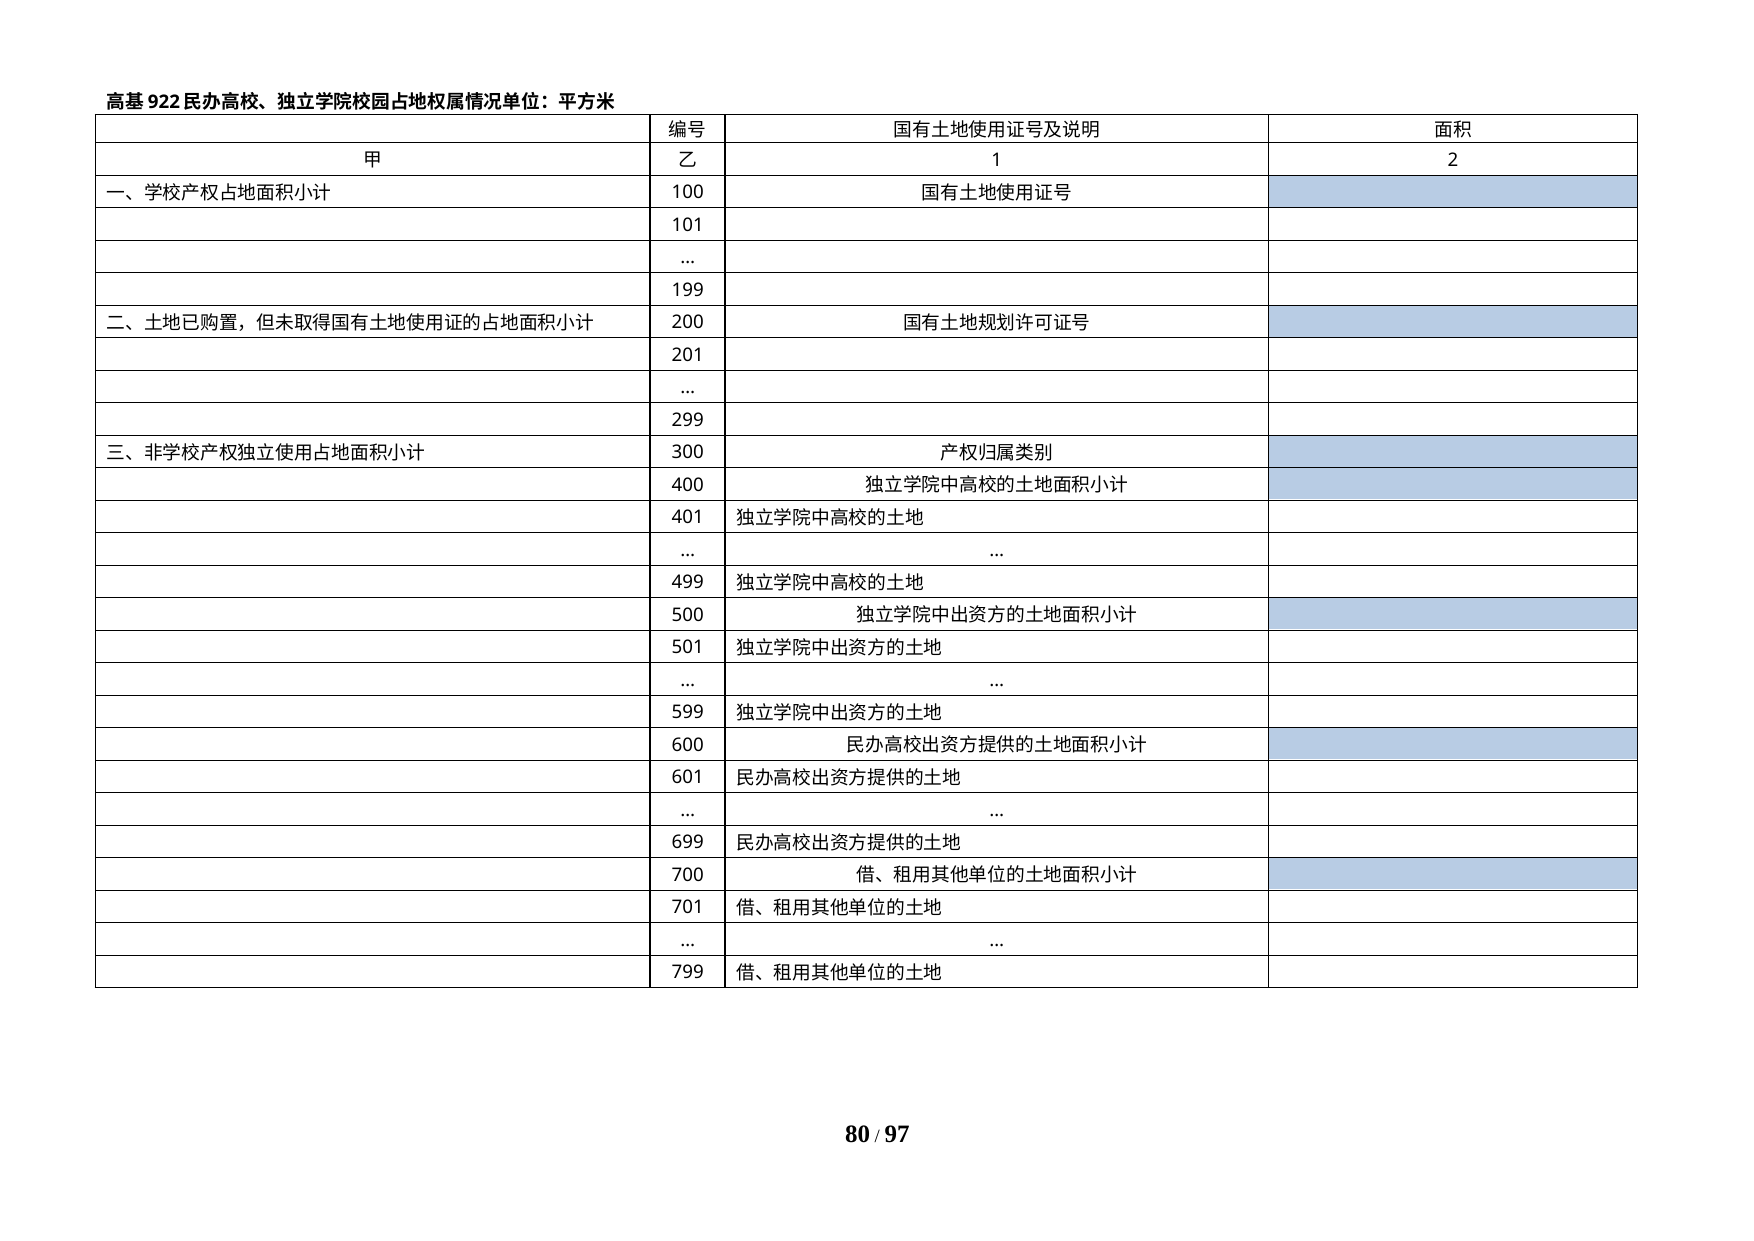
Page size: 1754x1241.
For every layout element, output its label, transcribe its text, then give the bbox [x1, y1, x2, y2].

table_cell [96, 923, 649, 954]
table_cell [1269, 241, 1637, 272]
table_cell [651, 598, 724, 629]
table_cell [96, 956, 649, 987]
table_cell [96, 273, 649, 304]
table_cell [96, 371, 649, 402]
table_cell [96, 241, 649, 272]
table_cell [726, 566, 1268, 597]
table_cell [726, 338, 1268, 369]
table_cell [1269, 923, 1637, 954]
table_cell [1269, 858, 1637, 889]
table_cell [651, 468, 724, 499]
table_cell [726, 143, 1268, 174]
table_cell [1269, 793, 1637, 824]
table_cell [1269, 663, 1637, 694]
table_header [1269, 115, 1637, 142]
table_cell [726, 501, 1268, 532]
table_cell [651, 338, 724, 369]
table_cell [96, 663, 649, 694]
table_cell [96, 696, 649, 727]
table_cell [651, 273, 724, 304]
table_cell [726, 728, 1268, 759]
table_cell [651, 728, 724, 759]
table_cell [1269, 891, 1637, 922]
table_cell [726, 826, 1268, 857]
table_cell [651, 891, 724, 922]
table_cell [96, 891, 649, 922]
text 高基922民办高校、独立学院校园占地权属情况单位：平方米 [106, 87, 1648, 114]
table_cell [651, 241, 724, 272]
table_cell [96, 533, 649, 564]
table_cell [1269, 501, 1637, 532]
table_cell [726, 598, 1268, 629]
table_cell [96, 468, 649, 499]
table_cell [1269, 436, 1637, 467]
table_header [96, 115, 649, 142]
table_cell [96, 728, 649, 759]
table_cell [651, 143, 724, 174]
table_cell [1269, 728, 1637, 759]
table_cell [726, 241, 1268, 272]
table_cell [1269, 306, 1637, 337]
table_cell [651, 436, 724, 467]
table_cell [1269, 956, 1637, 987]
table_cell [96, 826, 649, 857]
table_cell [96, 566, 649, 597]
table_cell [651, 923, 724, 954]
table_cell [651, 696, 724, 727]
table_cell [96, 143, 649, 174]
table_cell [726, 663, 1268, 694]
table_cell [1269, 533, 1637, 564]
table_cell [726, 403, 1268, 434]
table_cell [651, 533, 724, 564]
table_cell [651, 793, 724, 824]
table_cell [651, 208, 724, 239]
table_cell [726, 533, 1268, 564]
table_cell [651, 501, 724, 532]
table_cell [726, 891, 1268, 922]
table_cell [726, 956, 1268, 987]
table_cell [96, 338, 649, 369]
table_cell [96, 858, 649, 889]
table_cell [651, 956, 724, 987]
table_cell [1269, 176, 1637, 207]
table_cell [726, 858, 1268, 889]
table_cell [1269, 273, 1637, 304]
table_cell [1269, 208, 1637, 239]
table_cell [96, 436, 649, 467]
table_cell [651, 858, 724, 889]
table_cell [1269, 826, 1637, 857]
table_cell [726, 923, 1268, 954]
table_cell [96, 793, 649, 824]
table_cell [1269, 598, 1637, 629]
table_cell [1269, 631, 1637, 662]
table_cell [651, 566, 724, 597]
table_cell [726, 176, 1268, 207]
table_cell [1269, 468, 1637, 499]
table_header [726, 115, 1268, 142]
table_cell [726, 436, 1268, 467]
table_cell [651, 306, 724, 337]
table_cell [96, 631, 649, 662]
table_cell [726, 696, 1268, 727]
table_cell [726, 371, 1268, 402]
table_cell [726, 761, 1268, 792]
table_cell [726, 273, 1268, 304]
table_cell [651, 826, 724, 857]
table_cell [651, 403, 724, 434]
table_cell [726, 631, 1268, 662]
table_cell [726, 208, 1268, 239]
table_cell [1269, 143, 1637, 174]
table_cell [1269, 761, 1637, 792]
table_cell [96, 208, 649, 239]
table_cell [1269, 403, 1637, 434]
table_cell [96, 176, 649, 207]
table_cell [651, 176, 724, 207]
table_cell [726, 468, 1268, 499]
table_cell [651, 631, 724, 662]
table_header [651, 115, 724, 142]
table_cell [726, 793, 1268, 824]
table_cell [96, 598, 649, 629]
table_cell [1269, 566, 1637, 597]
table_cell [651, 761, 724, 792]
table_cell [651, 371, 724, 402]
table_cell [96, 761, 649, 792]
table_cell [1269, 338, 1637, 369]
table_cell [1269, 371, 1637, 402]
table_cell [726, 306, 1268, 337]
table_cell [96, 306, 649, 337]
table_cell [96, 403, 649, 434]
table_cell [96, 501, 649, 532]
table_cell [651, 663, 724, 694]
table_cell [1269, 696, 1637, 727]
